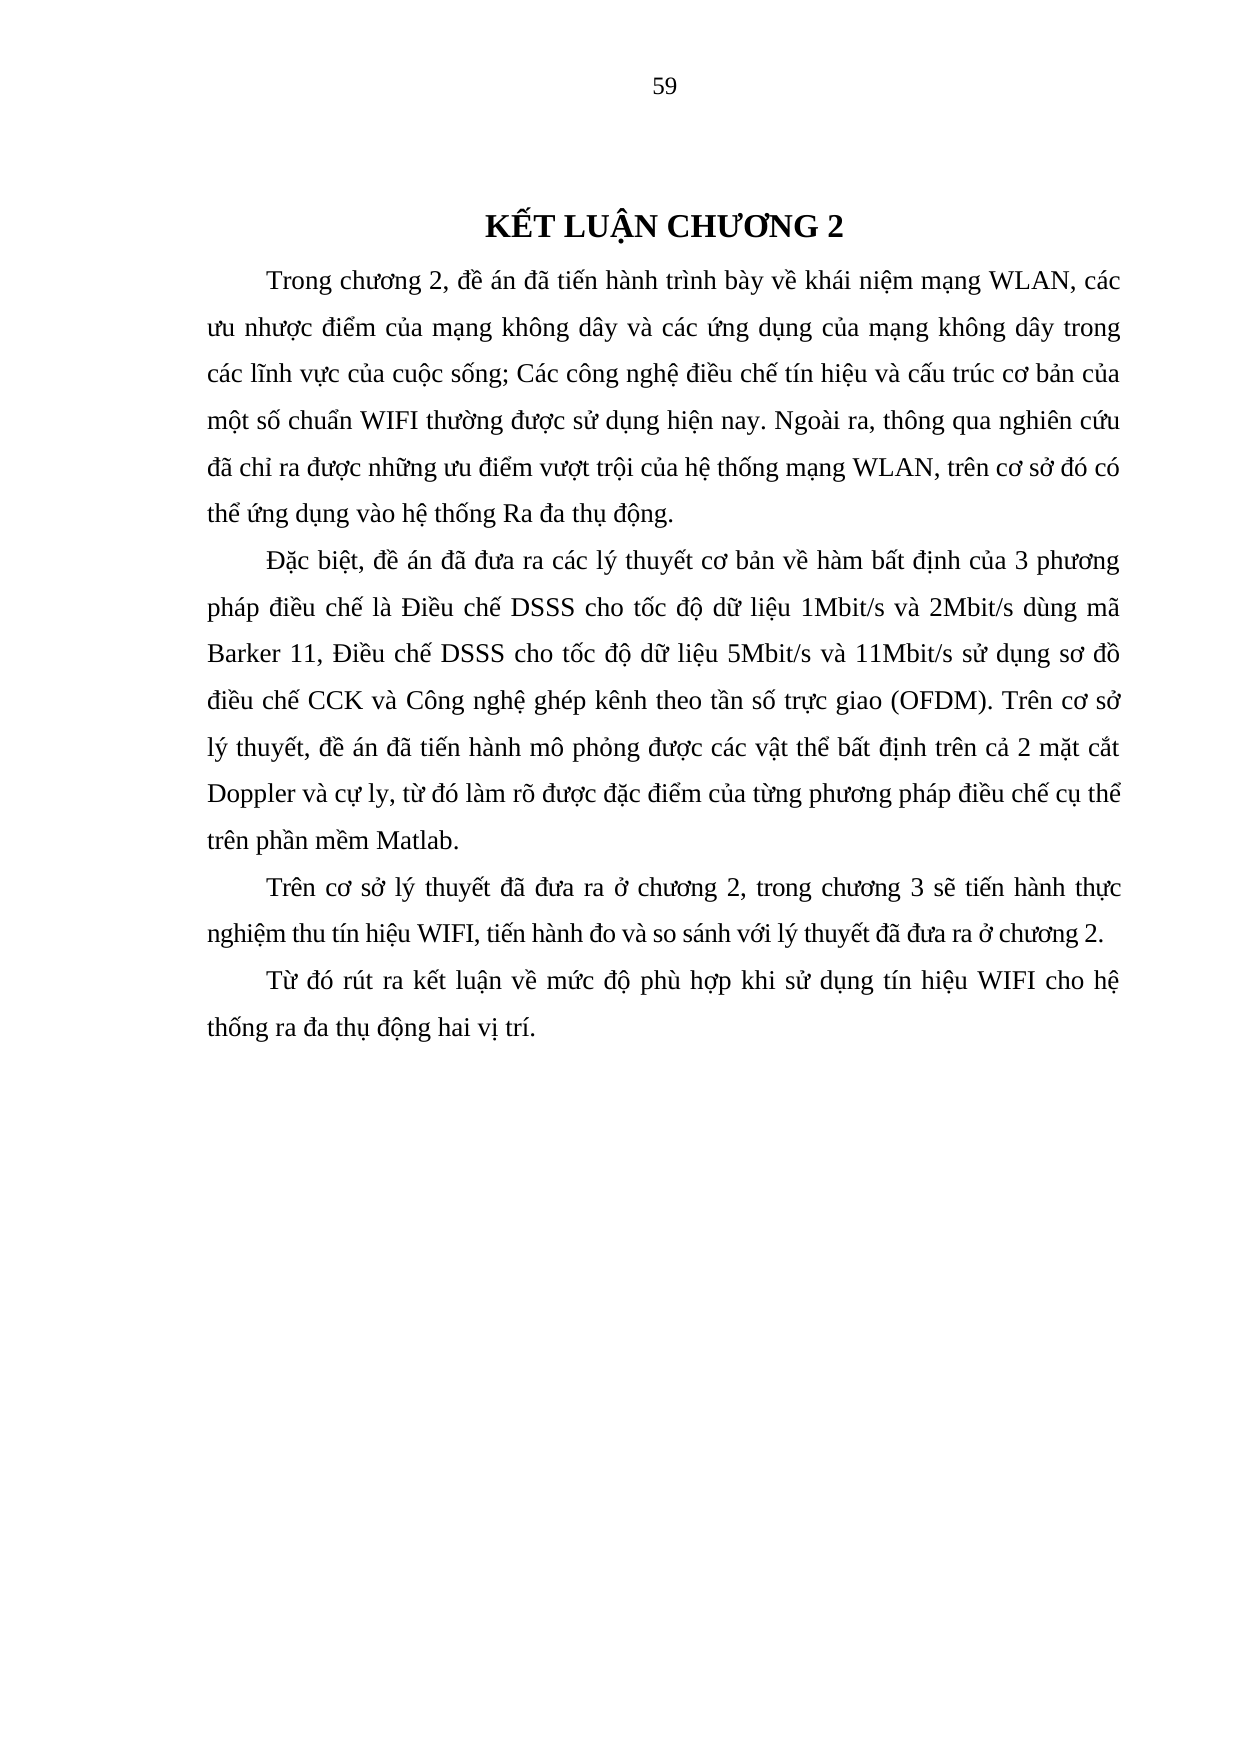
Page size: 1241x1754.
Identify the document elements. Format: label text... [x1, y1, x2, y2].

subtitle KẾT LUẬN CHƯƠNG 2 [207, 207, 1122, 245]
text Đặc biệt, đề án đã đưa ra các lý thuyết cơ bản về hàm bất định của 3 phương pháp điều chế là Điều chế DSSS cho tốc độ dữ liệu 1Mbit/s và 2Mbit/s dùng mã Barker 11, Điều chế DSSS cho tốc độ dữ liệu 5Mbit/s và 11Mbit/s sử dụng sơ đồ điều chế CCK và Công nghệ ghép kênh theo tần số trực giao (OFDM). Trên cơ sở lý thuyết, đề án đã tiến hành mô phỏng được các vật thể bất định trên cả 2 mặt cắt Doppler và cự ly, từ đó làm rõ được đặc điểm của từng phương pháp điều chế cụ thể trên phần mềm Matlab. [207, 544, 1122, 855]
text Từ đó rút ra kết luận về mức độ phù hợp khi sử dụng tín hiệu WIFI cho hệ thống ra đa thụ động hai vị trí. [207, 964, 1122, 1042]
text Trong chương 2, đề án đã tiến hành trình bày về khái niệm mạng WLAN, các ưu nhược điểm của mạng không dây và các ứng dụng của mạng không dây trong các lĩnh vực của cuộc sống; Các công nghệ điều chế tín hiệu và cấu trúc cơ bản của một số chuẩn WIFI thường được sử dụng hiện nay. Ngoài ra, thông qua nghiên cứu đã chỉ ra được những ưu điểm vượt trội của hệ thống mạng WLAN, trên cơ sở đó có thể ứng dụng vào hệ thống Ra đa thụ động. [207, 264, 1122, 529]
text Trên cơ sở lý thuyết đã đưa ra ở chương 2, trong chương 3 sẽ tiến hành thực nghiệm thu tín hiệu WIFI, tiến hành đo và so sánh với lý thuyết đã đưa ra ở chương 2. [207, 871, 1122, 949]
